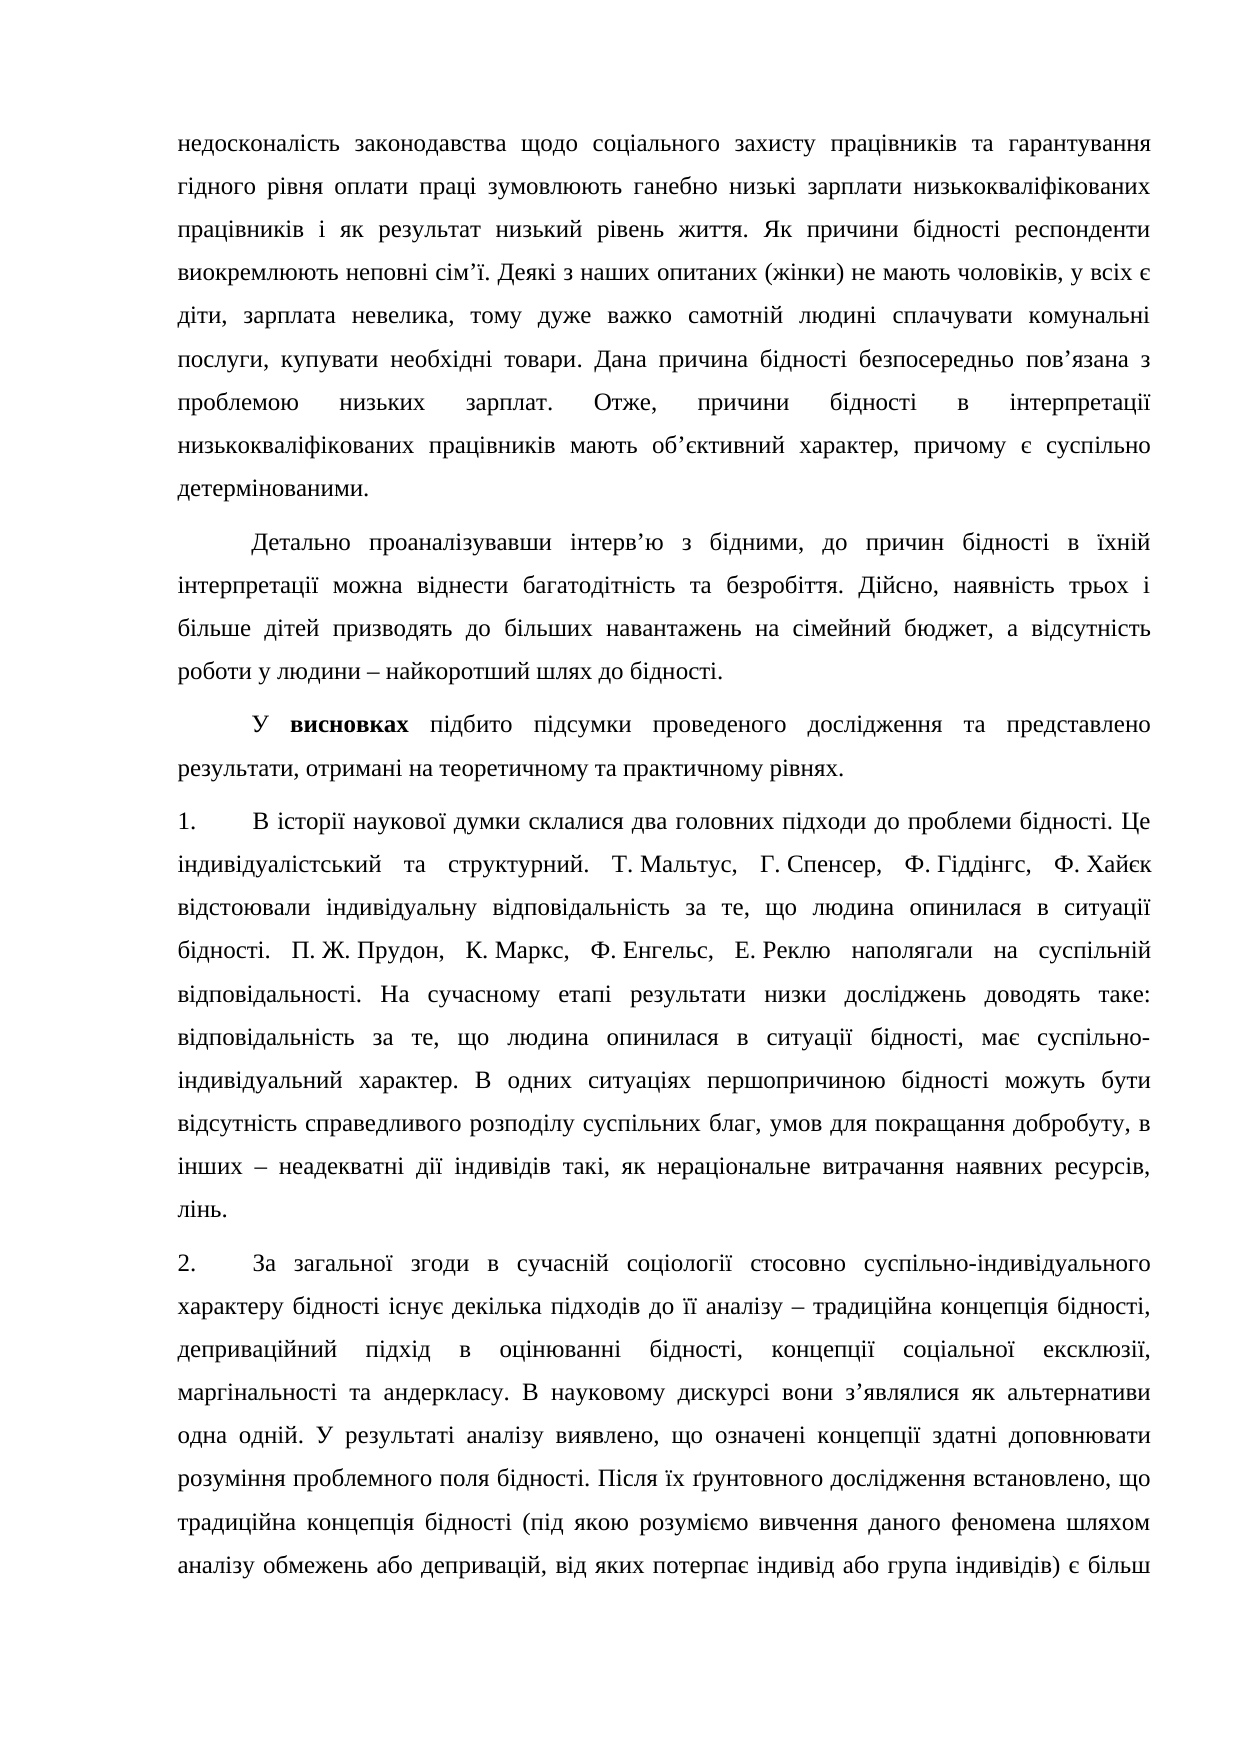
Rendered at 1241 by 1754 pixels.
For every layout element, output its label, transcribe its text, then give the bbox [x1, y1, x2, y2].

list В історії наукової думки склалися два головних підходи до проблеми бідності. Це індивідуалістський та структурний. Т. Мальтус, Г. Спенсер, Ф. Гіддінгс, Ф. Хайєк відстоювали індивідуальну відповідальність за те, що людина опинилася в ситуації бідності. П. Ж. Прудон, К. Маркс, Ф. Енгельс, Е. Реклю наполягали на суспільній відповідальності. На сучасному етапі результати низки досліджень доводять таке: відповідальність за те, що людина опинилася в ситуації бідності, має суспільно-індивідуальний характер. В одних ситуаціях першопричиною бідності можуть бути відсутність справедливого розподілу суспільних благ, умов для покращання добробуту, в інших – неадекватні дії індивідів такі, як нераціональне витрачання наявних ресурсів, лінь. [177, 806, 1152, 1223]
text Детально проаналізувавши інтерв’ю з бідними, до причин бідності в їхній інтерпретації можна віднести багатодітність та безробіття. Дійсно, наявність трьох і більше дітей призводять до більших навантажень на сімейний бюджет, а відсутність роботи у людини – найкоротший шлях до бідності. [177, 527, 1152, 685]
text У висновках підбито підсумки проведеного дослідження та представлено результати, отримані на теоретичному та практичному рівнях. [177, 709, 1152, 781]
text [177, 128, 1152, 502]
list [177, 1248, 1152, 1578]
